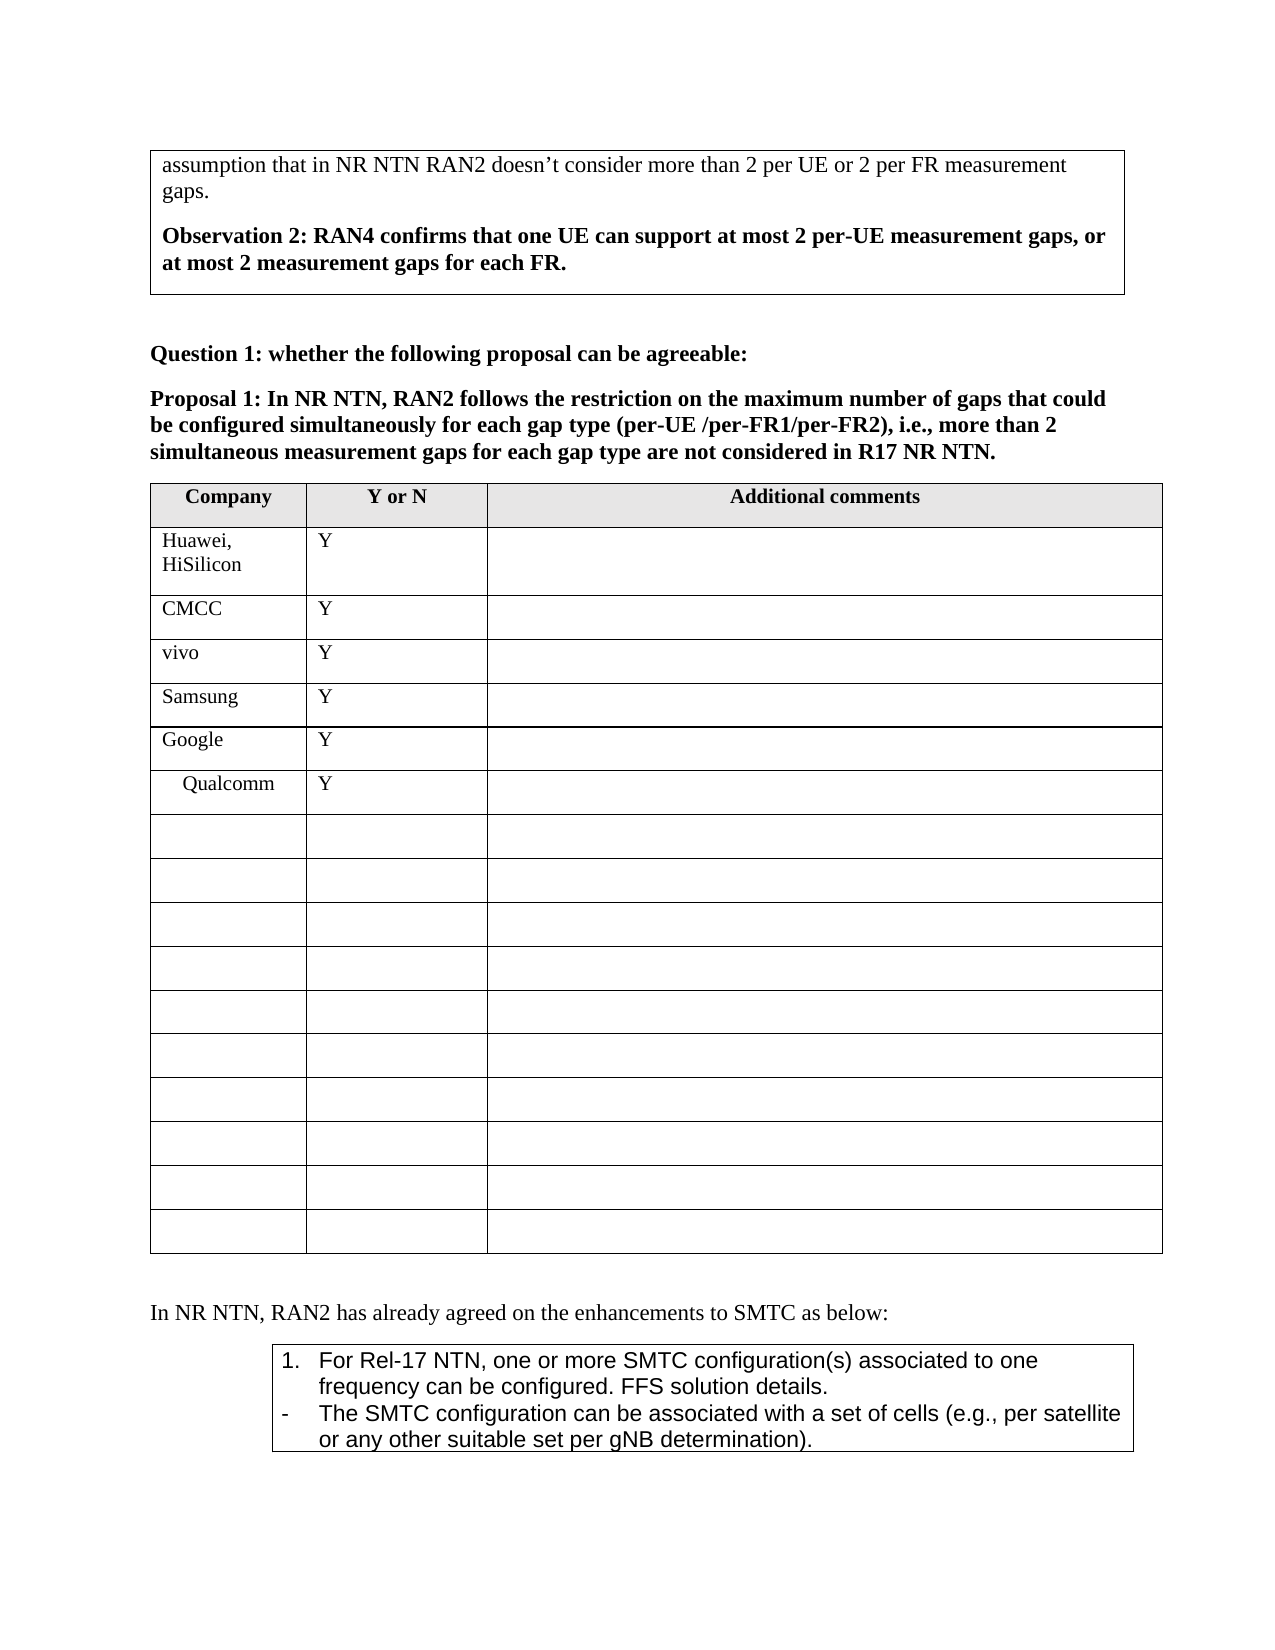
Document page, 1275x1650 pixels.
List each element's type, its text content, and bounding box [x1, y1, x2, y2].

table_cell [488, 728, 1162, 770]
table_cell [488, 1166, 1162, 1209]
table_cell [151, 991, 306, 1033]
table_cell [488, 1034, 1162, 1077]
text - The SMTC configuration can be associated with a set of cells (e.g., per satellite or any other suitable set per gNB determination). [273, 1397, 1133, 1451]
table_cell vivo [151, 640, 306, 682]
table_cell [151, 815, 306, 858]
table_cell [488, 903, 1162, 946]
table_cell [151, 1166, 306, 1209]
table_cell [307, 859, 487, 902]
table_header Company [151, 484, 306, 527]
list For Rel-17 NTN, one or more SMTC configuration(s) associated to one frequency can be configured. FFS solution details. [273, 1345, 1133, 1397]
table_cell [488, 640, 1162, 682]
table_cell [307, 947, 487, 989]
table_cell [151, 859, 306, 902]
table_cell [488, 1078, 1162, 1121]
table_cell [307, 1122, 487, 1165]
table_cell [307, 815, 487, 858]
table_cell [488, 771, 1162, 814]
table_cell [307, 903, 487, 946]
table_cell [488, 815, 1162, 858]
table_cell [151, 903, 306, 946]
table_cell [307, 1034, 487, 1077]
table_cell [488, 1210, 1162, 1253]
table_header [151, 151, 1124, 294]
table_cell [151, 1034, 306, 1077]
table_cell [307, 991, 487, 1033]
text Proposal 1: In NR NTN, RAN2 follows the restriction on the maximum number of gaps that could be configured simultaneously for each gap type (per-UE /per-FR1/per-FR2), i.e., more than 2 simultaneous measurement gaps for each gap type are not considered in R17 NR NTN. [150, 385, 1125, 464]
table_cell [488, 528, 1162, 595]
table_cell Y [307, 728, 487, 770]
text In NR NTN, RAN2 has already agreed on the enhancements to SMTC as below: [150, 1299, 1125, 1325]
table_cell [307, 1210, 487, 1253]
table_cell [151, 1078, 306, 1121]
table_cell CMCC [151, 596, 306, 639]
table_cell [151, 1122, 306, 1165]
table_cell Huawei, HiSilicon [151, 528, 306, 595]
table_cell [488, 947, 1162, 989]
table_cell [307, 1078, 487, 1121]
table_cell [488, 859, 1162, 902]
table_cell [488, 1122, 1162, 1165]
table_cell [151, 1210, 306, 1253]
table_cell Samsung [151, 684, 306, 726]
table_cell Y [307, 640, 487, 682]
table_cell [151, 947, 306, 989]
table_cell [488, 991, 1162, 1033]
table_header Additional comments [488, 484, 1162, 527]
table_cell Y [307, 596, 487, 639]
table_header Y or N [307, 484, 487, 527]
table_cell Qualcomm [151, 771, 306, 814]
table_cell [488, 684, 1162, 726]
table_cell Y [307, 771, 487, 814]
text Question 1: whether the following proposal can be agreeable: [150, 340, 1125, 366]
table_cell [307, 1166, 487, 1209]
table_cell Y [307, 528, 487, 595]
table_cell Y [307, 684, 487, 726]
table_cell Google [151, 728, 306, 770]
table_cell [488, 596, 1162, 639]
